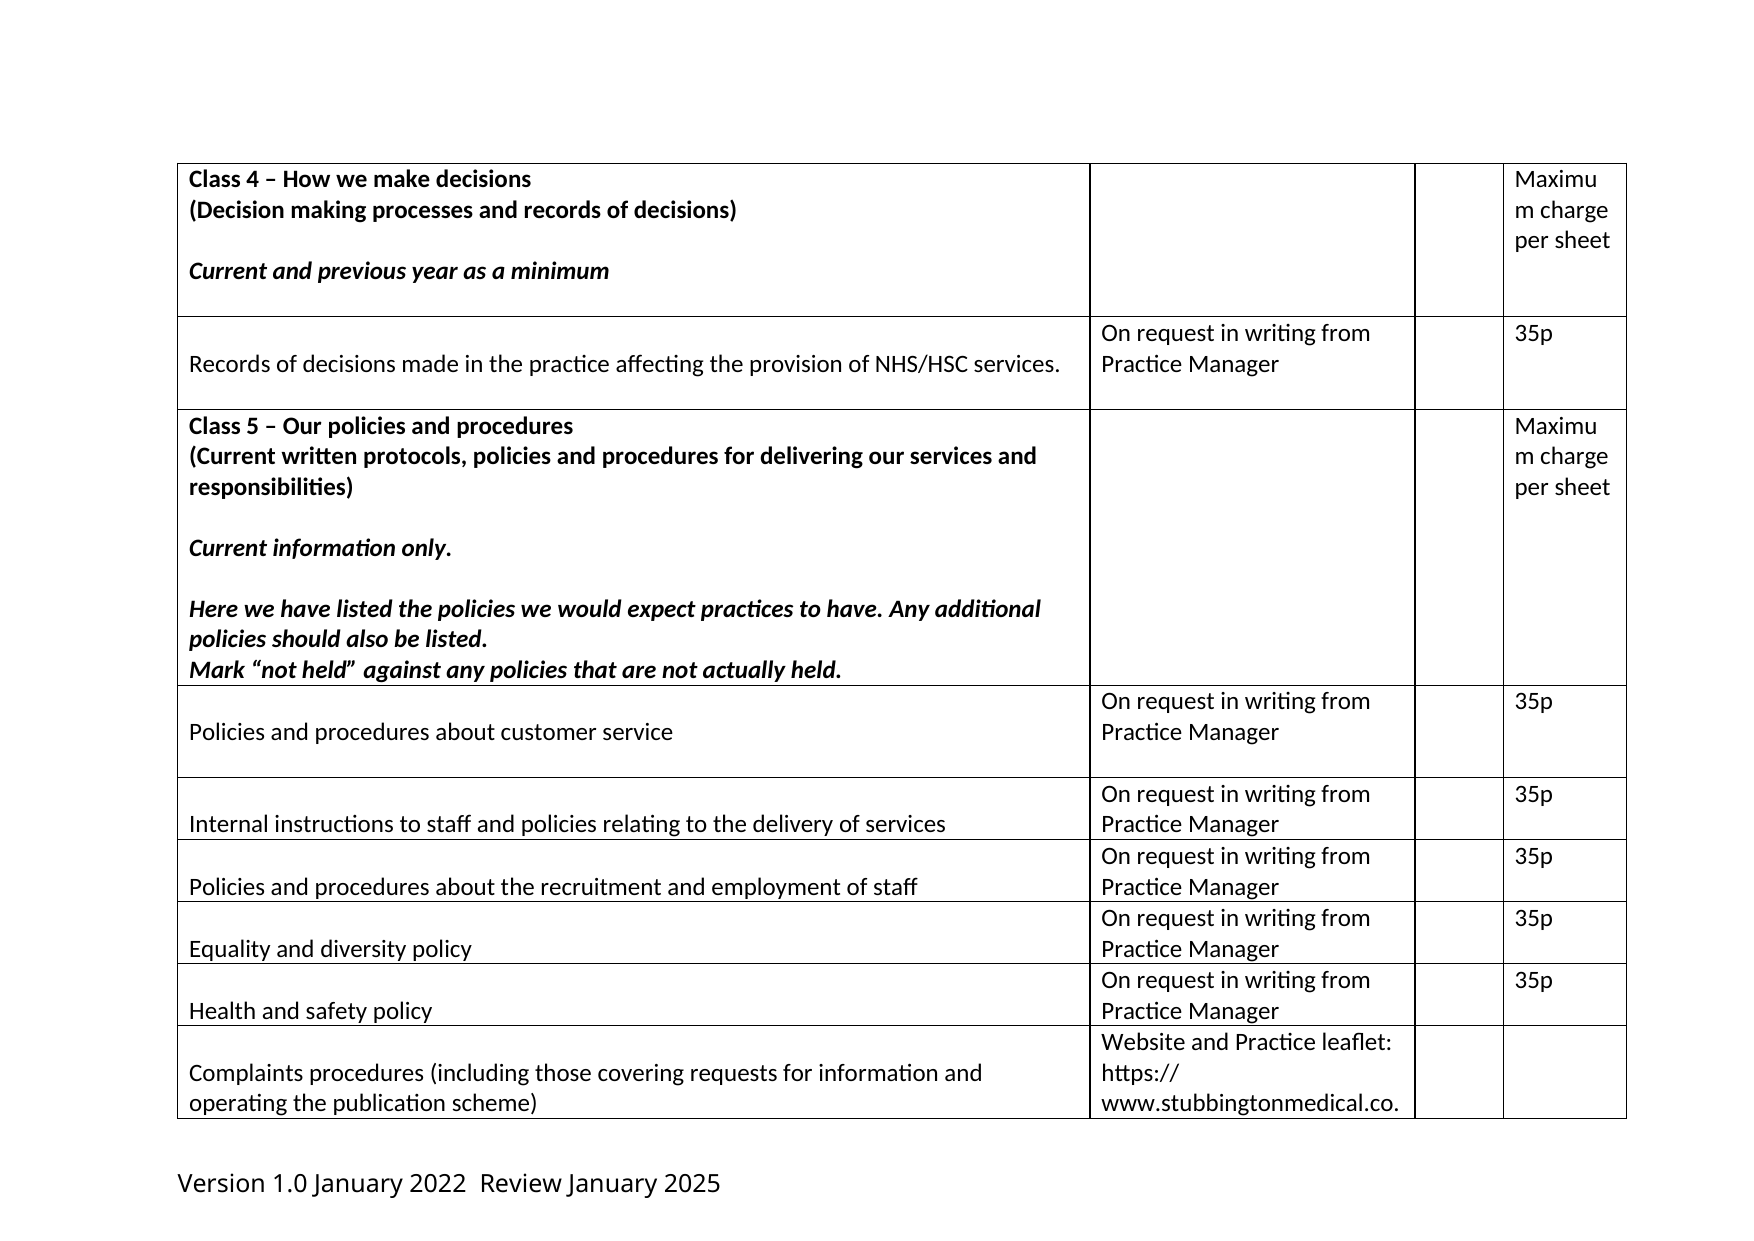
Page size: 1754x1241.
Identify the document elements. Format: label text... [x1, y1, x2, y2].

table_cell Health and safety policy [178, 964, 1089, 1025]
table_cell Records of decisions made in the practice affecting the provision of NHS/HSC services. [178, 317, 1089, 409]
table_cell Policies and procedures about customer service [178, 686, 1089, 777]
table_cell On request in writing from Practice Manager [1091, 902, 1414, 963]
table_cell Policies and procedures about the recruitment and employment of staff [178, 840, 1089, 901]
table_cell [1416, 317, 1503, 409]
table_cell On request in writing from Practice Manager [1091, 686, 1414, 777]
table_cell 35p [1504, 902, 1626, 963]
table_cell [1416, 964, 1503, 1025]
table_cell 35p [1504, 840, 1626, 901]
table_cell Class 4 – How we make decisions (Decision making processes and records of decisions) Current and previous year as a minimum [178, 164, 1089, 316]
table_cell 35p [1504, 686, 1626, 777]
table_cell Equality and diversity policy [178, 902, 1089, 963]
table_cell [1416, 902, 1503, 963]
table_cell [1091, 410, 1414, 684]
table_cell 35p [1504, 964, 1626, 1025]
table_cell [1416, 686, 1503, 777]
table_cell On request in writing from Practice Manager [1091, 964, 1414, 1025]
table_cell 35p [1504, 317, 1626, 409]
table_cell [1416, 1026, 1503, 1118]
table_cell [1416, 410, 1503, 684]
table_cell [1504, 1026, 1626, 1118]
table_cell 35p [1504, 778, 1626, 839]
table_cell Maximum charge per sheet [1504, 410, 1626, 684]
table_cell Maximum charge per sheet [1504, 164, 1626, 316]
table_cell On request in writing from Practice Manager [1091, 840, 1414, 901]
table_cell On request in writing from Practice Manager [1091, 778, 1414, 839]
table_cell [1416, 778, 1503, 839]
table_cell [1091, 1026, 1414, 1118]
table_cell [1091, 164, 1414, 316]
table_cell Internal instructions to staff and policies relating to the delivery of services [178, 778, 1089, 839]
table_cell Class 5 – Our policies and procedures (Current written protocols, policies and procedures for delivering our services and responsibilities) Current information only. Here we have listed the policies we would expect practices to have. Any additional policies should also be listed. Mark “not held” against any policies that are not actually held. [178, 410, 1089, 684]
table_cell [178, 1026, 1089, 1118]
table_cell [1416, 840, 1503, 901]
table_cell On request in writing from Practice Manager [1091, 317, 1414, 409]
table_cell [1416, 164, 1503, 316]
